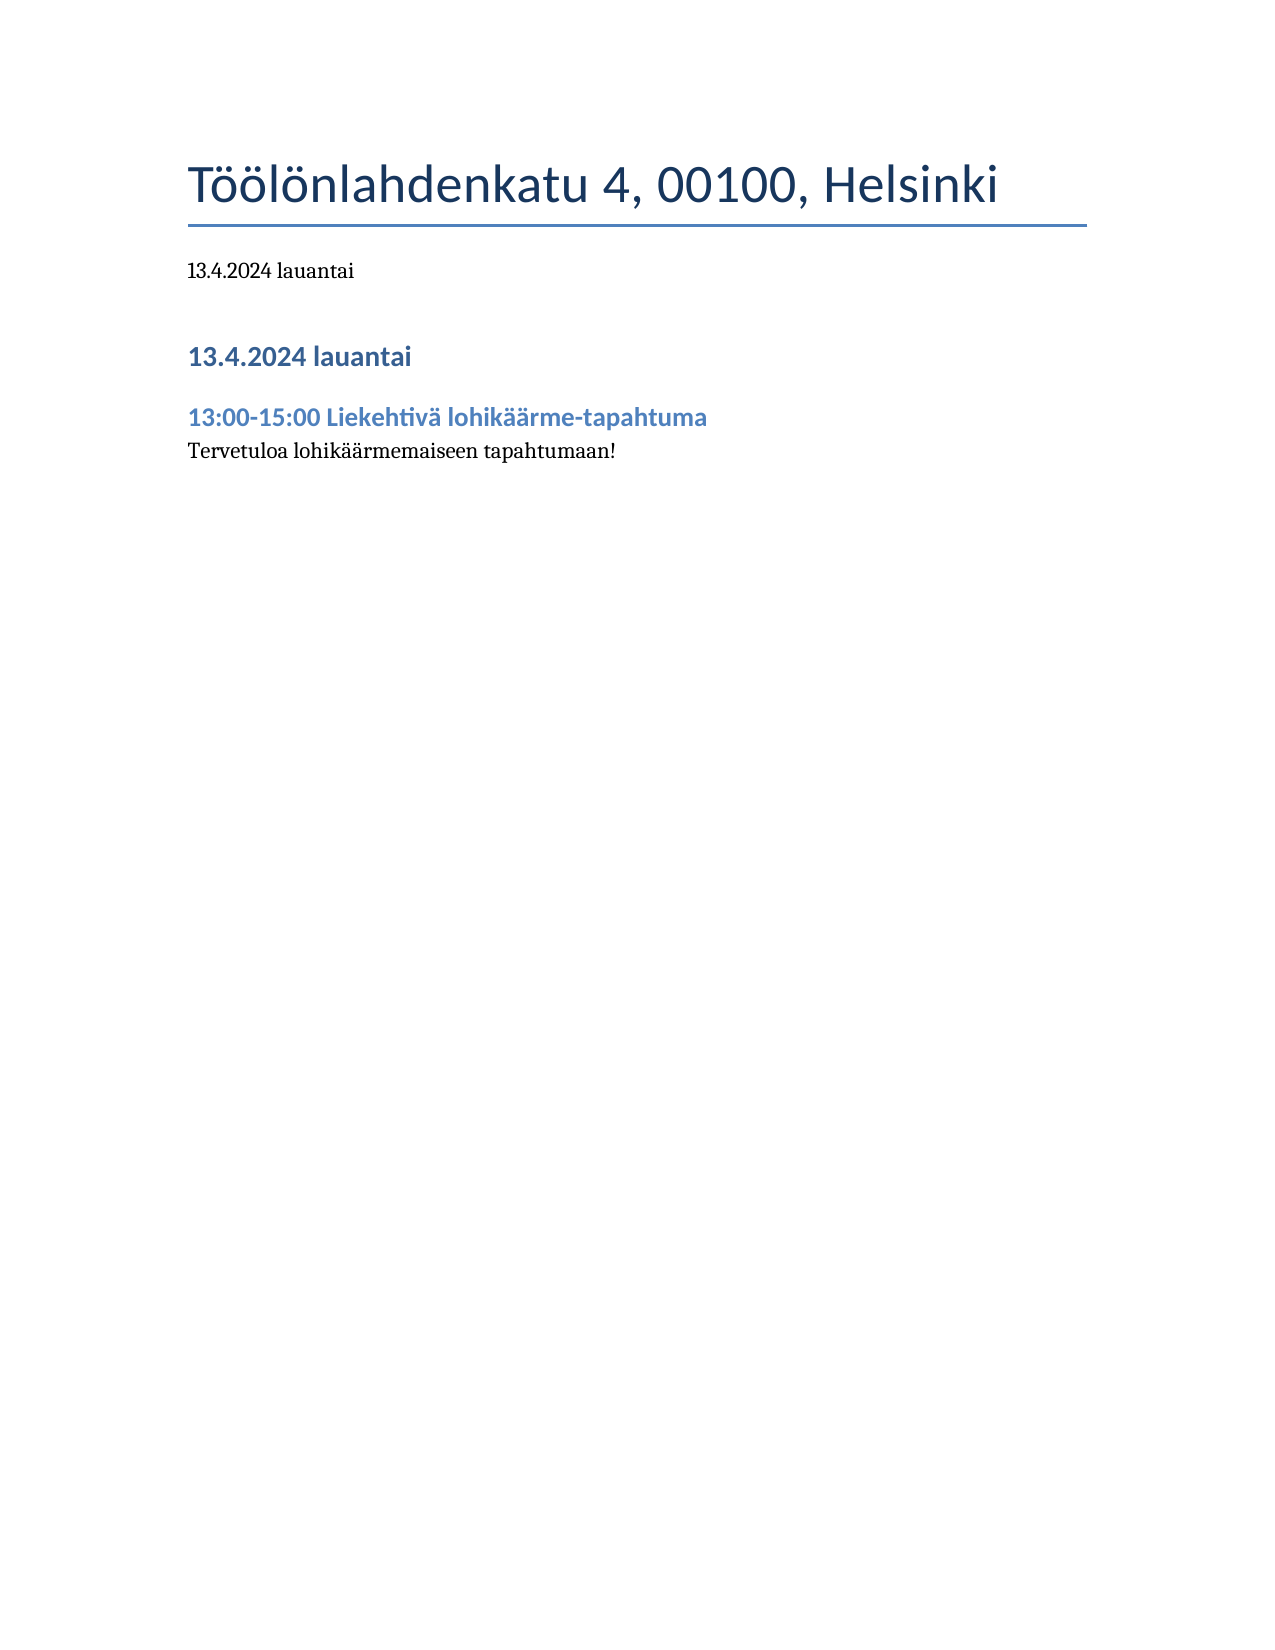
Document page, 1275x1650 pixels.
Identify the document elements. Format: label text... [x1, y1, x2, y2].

text 13.4.2024 lauantai [187, 258, 1087, 284]
text Tervetuloa lohikäärmemaiseen tapahtumaan! [187, 438, 1087, 464]
title Töölönlahdenkatu 4, 00100, Helsinki [187, 150, 1087, 227]
subtitle 13.4.2024 lauantai [187, 338, 1087, 374]
subtitle 13:00-15:00 Liekehtivä lohikäärme-tapahtuma [187, 400, 1087, 433]
